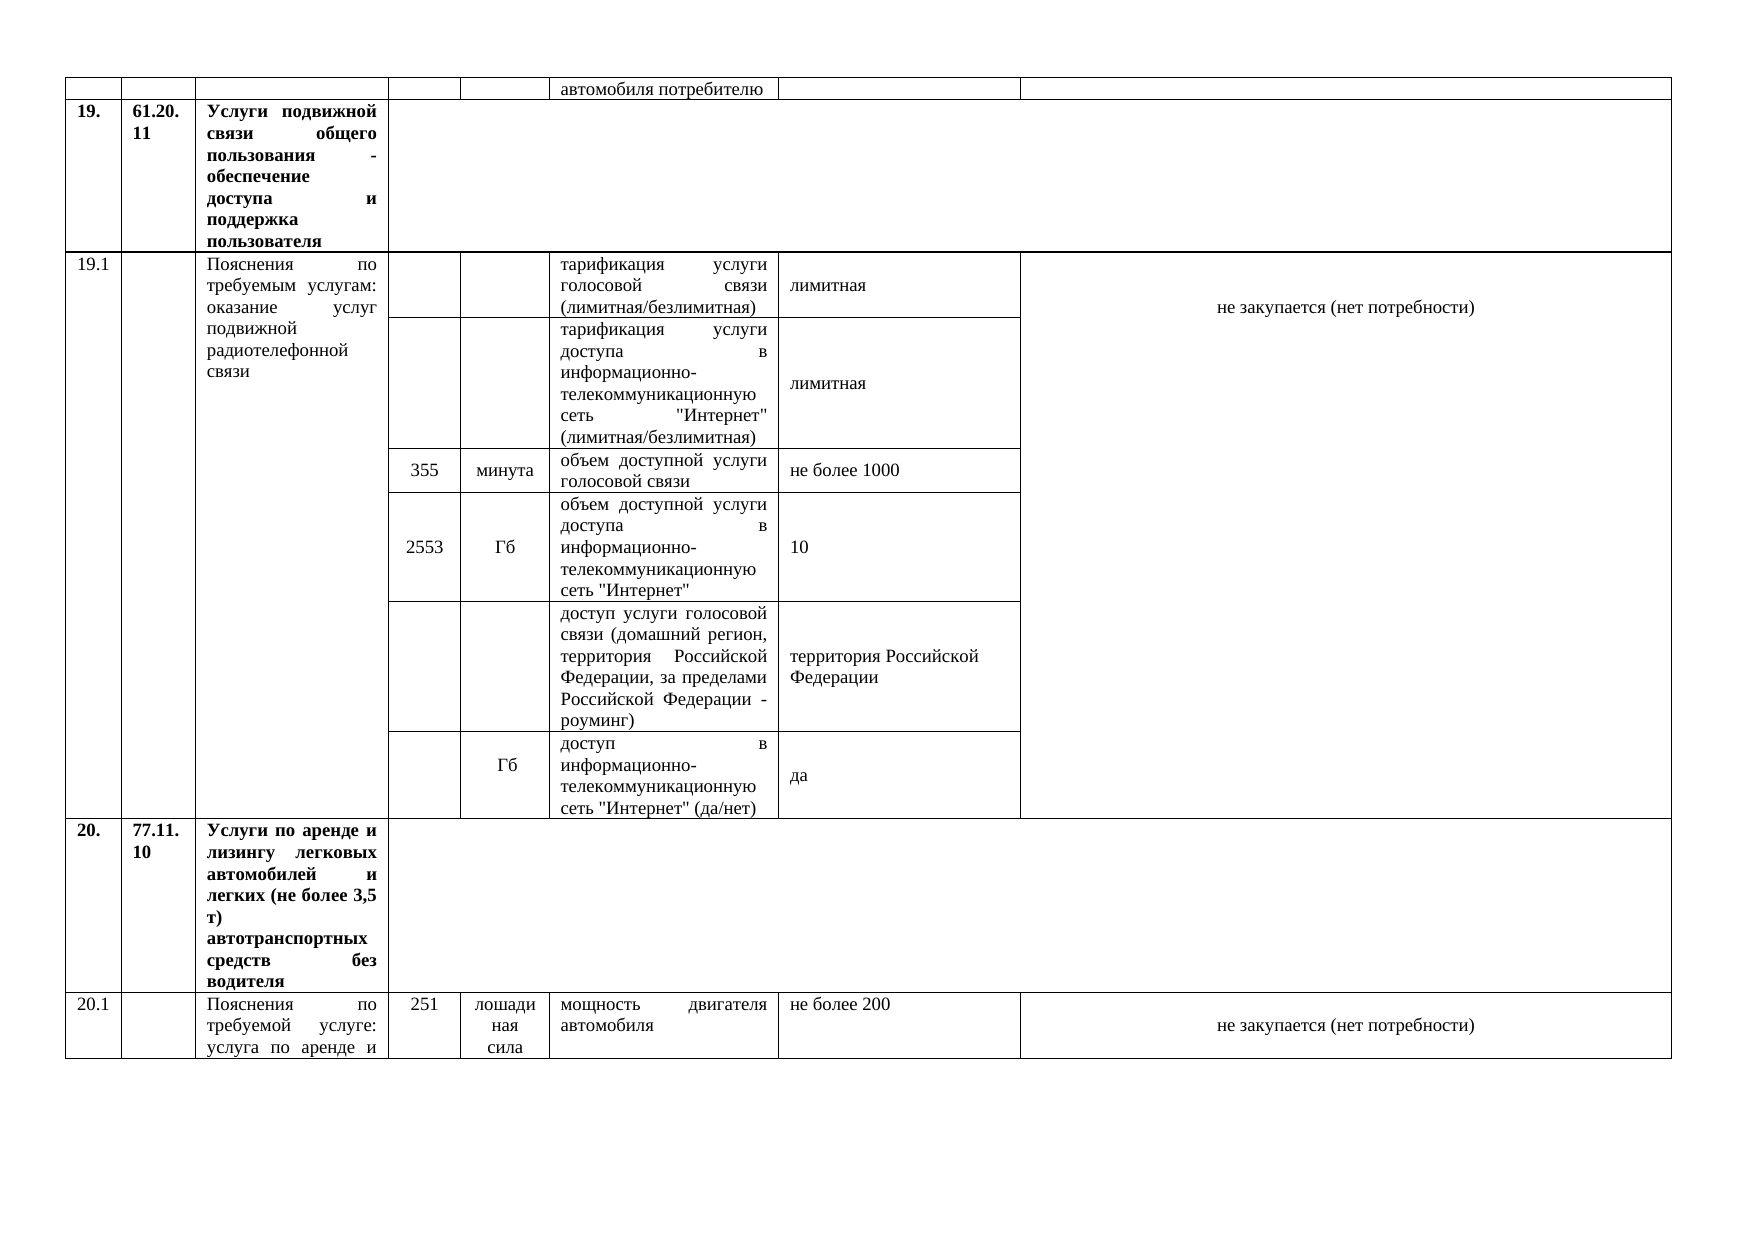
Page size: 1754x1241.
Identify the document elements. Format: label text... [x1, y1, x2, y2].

table_cell 2553 [389, 493, 460, 601]
table_cell Пояснения по требуемым услугам: оказание услуг подвижной радиотелефонной связи [196, 253, 388, 818]
table_cell 19.1 [66, 253, 121, 818]
table_cell не закупается (нет потребности) [1021, 253, 1671, 818]
table_cell да [779, 732, 1020, 818]
table_cell лошадиная сила [461, 993, 549, 1057]
table_cell [461, 78, 549, 99]
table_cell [1021, 993, 1671, 1057]
table_cell [389, 318, 460, 447]
table_cell минута [461, 449, 549, 492]
table_cell [389, 819, 1671, 992]
table_cell 355 [389, 449, 460, 492]
table_cell объем доступной услуги доступа в информационно-телекоммуникационную сеть "Интернет" [550, 493, 778, 601]
table_cell тарификация услуги голосовой связи (лимитная/безлимитная) [550, 253, 778, 317]
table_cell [196, 993, 388, 1057]
table_cell Услуги по аренде и лизингу легковых автомобилей и легких (не более 3,5 т) автотранспортных средств без водителя [196, 819, 388, 992]
table_cell тарификация услуги доступа в информационно-телекоммуникационную сеть "Интернет" (лимитная/безлимитная) [550, 318, 778, 447]
table_cell [122, 253, 195, 818]
table_cell 61.20.11 [122, 100, 195, 251]
table_cell [779, 78, 1020, 99]
table_cell доступ в информационно-телекоммуникационную сеть "Интернет" (да/нет) [550, 732, 778, 818]
table_cell [461, 318, 549, 447]
table_cell 19. [66, 100, 121, 251]
table_cell 77.11.10 [122, 819, 195, 992]
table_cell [550, 78, 778, 99]
table_cell [389, 732, 460, 818]
table_cell [389, 78, 460, 99]
table_cell Услуги подвижной связи общего пользования - обеспечение доступа и поддержка пользователя [196, 100, 388, 251]
table_cell [461, 602, 549, 731]
table_cell [122, 993, 195, 1057]
table_cell 10 [779, 493, 1020, 601]
table_cell не более 1000 [779, 449, 1020, 492]
table_cell [389, 253, 460, 317]
table_cell [389, 602, 460, 731]
table_cell объем доступной услуги голосовой связи [550, 449, 778, 492]
table_cell Гб [461, 732, 549, 818]
table_cell территория Российской Федерации [779, 602, 1020, 731]
table_cell [389, 100, 1671, 251]
table_cell [461, 253, 549, 317]
table_cell лимитная [779, 318, 1020, 447]
table_cell не более 200 [779, 993, 1020, 1057]
table_cell 251 [389, 993, 460, 1057]
table_cell 20. [66, 819, 121, 992]
table_cell мощность двигателя автомобиля [550, 993, 778, 1057]
table_cell 20.1 [66, 993, 121, 1057]
table_cell доступ услуги голосовой связи (домашний регион, территория Российской Федерации, за пределами Российской Федерации - роуминг) [550, 602, 778, 731]
table_cell лимитная [779, 253, 1020, 317]
table_cell Гб [461, 493, 549, 601]
